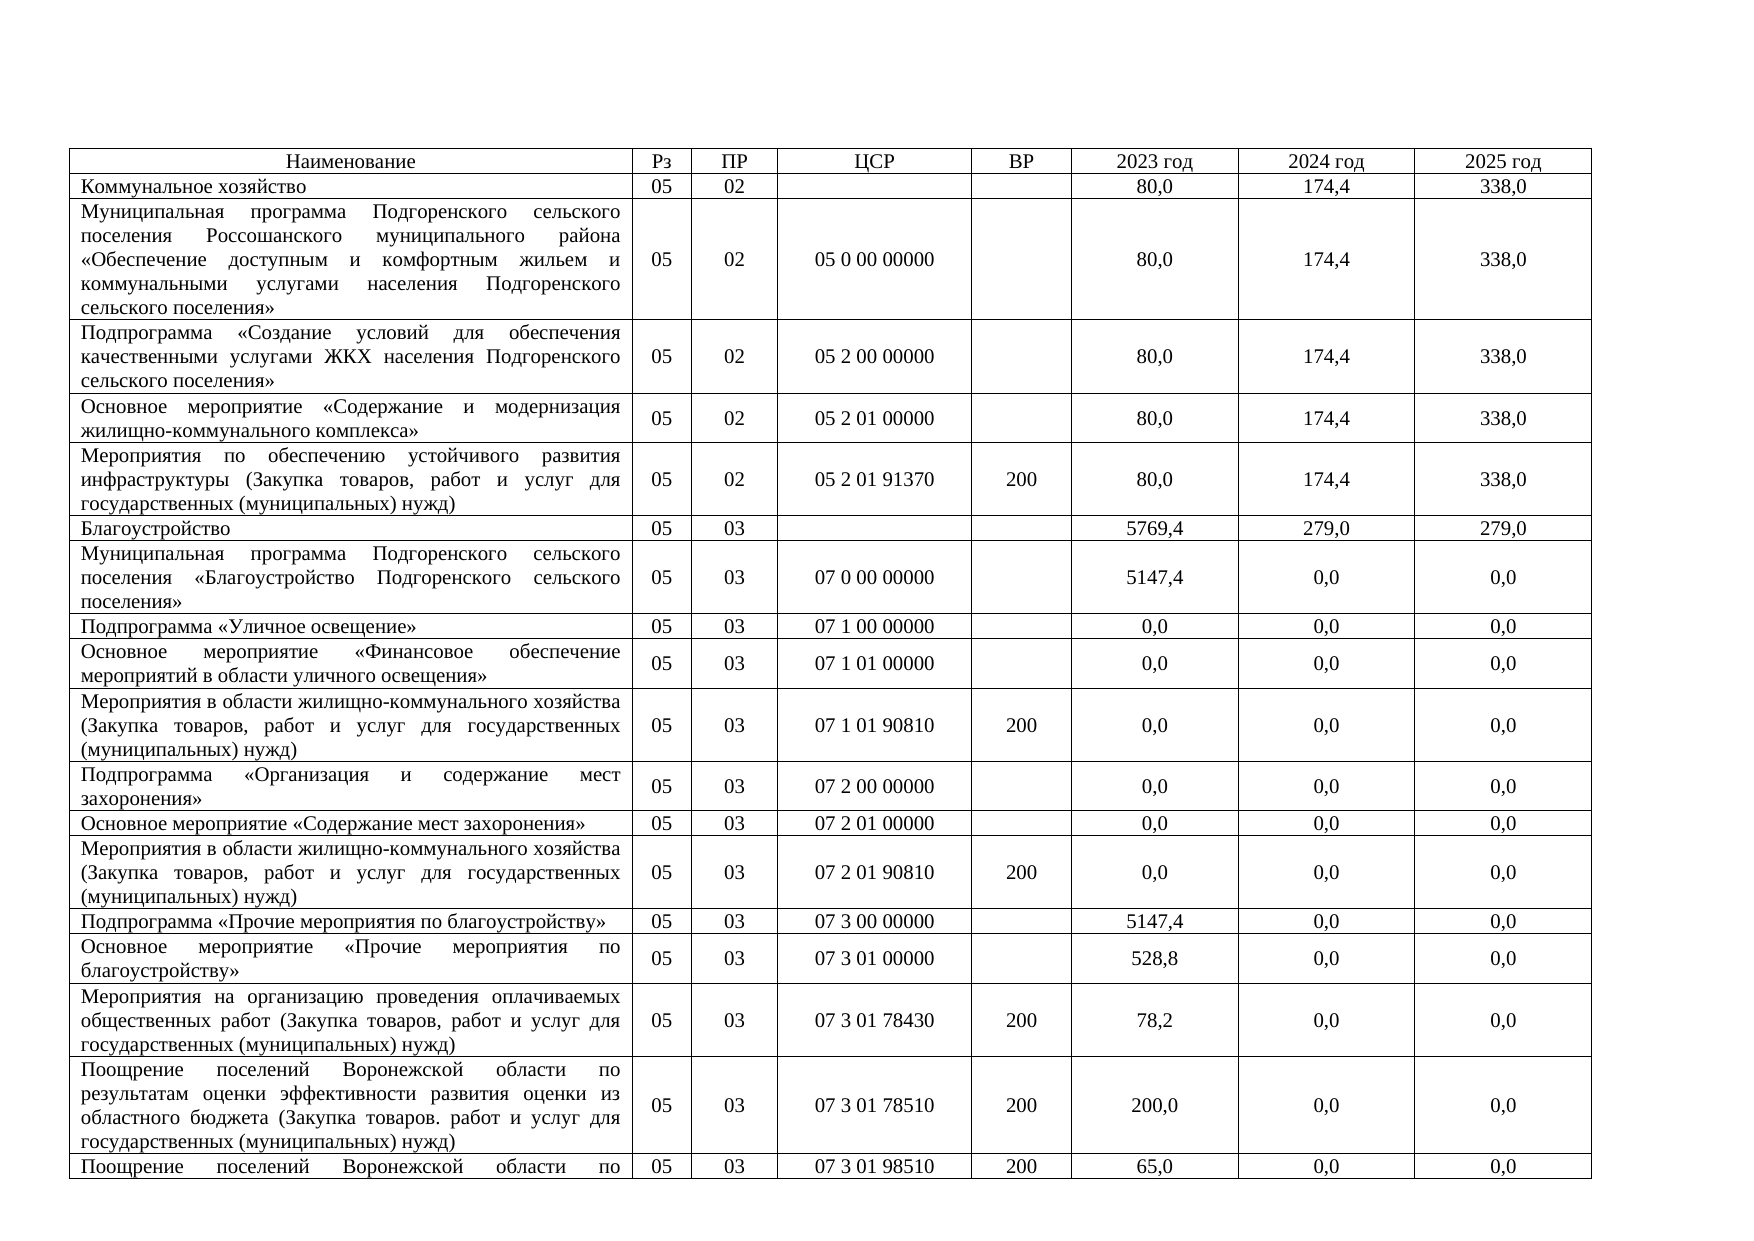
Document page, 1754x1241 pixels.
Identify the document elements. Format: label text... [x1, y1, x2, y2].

table_cell Мероприятия в области жилищно-коммунального хозяйства (Закупка товаров, работ и услуг для государственных (муниципальных) нужд) [70, 836, 632, 908]
table_cell 05 [633, 1057, 691, 1153]
table_cell 5147,4 [1072, 909, 1238, 933]
table_cell 0,0 [1415, 762, 1591, 810]
table_cell 200 [972, 1154, 1071, 1178]
table_cell 03 [692, 639, 777, 687]
table_header 2023 год [1072, 149, 1238, 173]
table_cell [778, 174, 971, 198]
table_header Наименование [70, 149, 632, 173]
table_cell [972, 639, 1071, 687]
table_header ВР [972, 149, 1071, 173]
table_cell 80,0 [1072, 443, 1238, 515]
table_cell 0,0 [1415, 836, 1591, 908]
table_cell 05 [633, 199, 691, 319]
table_cell 174,4 [1239, 443, 1414, 515]
table_cell 02 [692, 199, 777, 319]
table_cell [972, 320, 1071, 392]
table_cell 0,0 [1072, 689, 1238, 761]
table_cell Подпрограмма «Организация и содержание мест захоронения» [70, 762, 632, 810]
table_cell 05 2 01 91370 [778, 443, 971, 515]
table_cell Основное мероприятие «Содержание мест захоронения» [70, 811, 632, 835]
table_cell Подпрограмма «Создание условий для обеспечения качественными услугами ЖКХ населения Подгоренского сельского поселения» [70, 320, 632, 392]
table_cell 05 [633, 836, 691, 908]
table_cell 200,0 [1072, 1057, 1238, 1153]
table_cell 07 3 01 98510 [778, 1154, 971, 1178]
table_cell 0,0 [1239, 639, 1414, 687]
table_cell 05 [633, 689, 691, 761]
table_cell [972, 934, 1071, 982]
table_cell 174,4 [1239, 174, 1414, 198]
table_header Рз [633, 149, 691, 173]
table_cell Благоустройство [70, 516, 632, 540]
table_cell 0,0 [1415, 639, 1591, 687]
table_cell [972, 199, 1071, 319]
table_cell [972, 394, 1071, 442]
table_cell 0,0 [1072, 639, 1238, 687]
table_cell 05 [633, 394, 691, 442]
table_cell Подпрограмма «Уличное освещение» [70, 614, 632, 638]
table_cell 279,0 [1415, 516, 1591, 540]
table_cell 03 [692, 516, 777, 540]
table_cell Основное мероприятие «Содержание и модернизация жилищно-коммунального комплекса» [70, 394, 632, 442]
table_cell Коммунальное хозяйство [70, 174, 632, 198]
table_cell Поощрение поселений Воронежской области по результатам оценки эффективности развития оценки из областного бюджета (Закупка товаров. работ и услуг для государственных (муниципальных) нужд) [70, 1057, 632, 1153]
table_cell 03 [692, 1057, 777, 1153]
table_cell Муниципальная программа Подгоренского сельского поселения «Благоустройство Подгоренского сельского поселения» [70, 541, 632, 613]
table_cell 528,8 [1072, 934, 1238, 982]
table_cell 05 0 00 00000 [778, 199, 971, 319]
table_cell 174,4 [1239, 394, 1414, 442]
table_cell 05 [633, 984, 691, 1056]
table_cell 05 [633, 909, 691, 933]
table_cell 05 [633, 174, 691, 198]
table_cell 338,0 [1415, 174, 1591, 198]
table_cell 200 [972, 689, 1071, 761]
table_cell 174,4 [1239, 199, 1414, 319]
table_cell 03 [692, 689, 777, 761]
table_cell [972, 909, 1071, 933]
table_cell Основное мероприятие «Финансовое обеспечение мероприятий в области уличного освещения» [70, 639, 632, 687]
table_cell 200 [972, 984, 1071, 1056]
table_cell 0,0 [1239, 984, 1414, 1056]
table_cell 07 2 00 00000 [778, 762, 971, 810]
table_cell 0,0 [1239, 614, 1414, 638]
table_cell 05 2 01 00000 [778, 394, 971, 442]
table_cell 03 [692, 762, 777, 810]
table_cell 05 [633, 614, 691, 638]
table_header ЦСР [778, 149, 971, 173]
table_cell 07 3 01 78510 [778, 1057, 971, 1153]
table_cell 338,0 [1415, 320, 1591, 392]
table_cell 02 [692, 394, 777, 442]
table_cell 0,0 [1415, 811, 1591, 835]
table_cell 0,0 [1239, 541, 1414, 613]
table_cell 0,0 [1415, 909, 1591, 933]
table_cell 07 1 00 00000 [778, 614, 971, 638]
table_cell 0,0 [1239, 811, 1414, 835]
table_cell 03 [692, 811, 777, 835]
table_cell 80,0 [1072, 394, 1238, 442]
table_cell 80,0 [1072, 320, 1238, 392]
table_cell 02 [692, 174, 777, 198]
table_cell 03 [692, 1154, 777, 1178]
table_cell 0,0 [1415, 689, 1591, 761]
table_cell 0,0 [1239, 1154, 1414, 1178]
table_cell 05 [633, 639, 691, 687]
table_cell Подпрограмма «Прочие мероприятия по благоустройству» [70, 909, 632, 933]
table_cell 0,0 [1415, 934, 1591, 982]
table_cell 5769,4 [1072, 516, 1238, 540]
table_cell 279,0 [1239, 516, 1414, 540]
table_cell 05 [633, 516, 691, 540]
table_cell 03 [692, 909, 777, 933]
table_cell 0,0 [1239, 934, 1414, 982]
table_cell 0,0 [1415, 1057, 1591, 1153]
table_cell 174,4 [1239, 320, 1414, 392]
table_cell 65,0 [1072, 1154, 1238, 1178]
table_cell 05 [633, 762, 691, 810]
table_cell 0,0 [1072, 614, 1238, 638]
table_cell 05 [633, 443, 691, 515]
table_cell [972, 541, 1071, 613]
table_cell 05 [633, 811, 691, 835]
table_cell 05 [633, 934, 691, 982]
table_cell [972, 174, 1071, 198]
table_cell [972, 762, 1071, 810]
table_cell 03 [692, 984, 777, 1056]
table_cell 0,0 [1415, 984, 1591, 1056]
table_cell 338,0 [1415, 443, 1591, 515]
table_cell 03 [692, 836, 777, 908]
table_cell Мероприятия в области жилищно-коммунального хозяйства (Закупка товаров, работ и услуг для государственных (муниципальных) нужд) [70, 689, 632, 761]
table_cell Муниципальная программа Подгоренского сельского поселения Россошанского муниципального района «Обеспечение доступным и комфортным жильем и коммунальными услугами населения Подгоренского сельского поселения» [70, 199, 632, 319]
table_cell Мероприятия на организацию проведения оплачиваемых общественных работ (Закупка товаров, работ и услуг для государственных (муниципальных) нужд) [70, 984, 632, 1056]
table_cell [972, 614, 1071, 638]
table_cell 07 3 00 00000 [778, 909, 971, 933]
table_header 2025 год [1415, 149, 1591, 173]
table_cell 338,0 [1415, 394, 1591, 442]
table_cell Мероприятия по обеспечению устойчивого развития инфраструктуры (Закупка товаров, работ и услуг для государственных (муниципальных) нужд) [70, 443, 632, 515]
table_cell 0,0 [1072, 762, 1238, 810]
table_cell 05 [633, 541, 691, 613]
table_cell 200 [972, 443, 1071, 515]
table_cell 0,0 [1072, 836, 1238, 908]
table_cell 07 3 01 00000 [778, 934, 971, 982]
table_cell 07 2 01 90810 [778, 836, 971, 908]
table_cell 07 2 01 00000 [778, 811, 971, 835]
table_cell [70, 1154, 632, 1178]
table_cell 02 [692, 443, 777, 515]
table_cell 07 0 00 00000 [778, 541, 971, 613]
table_cell 200 [972, 836, 1071, 908]
table_cell 05 [633, 1154, 691, 1178]
table_cell [778, 516, 971, 540]
table_header ПР [692, 149, 777, 173]
table_cell 07 3 01 78430 [778, 984, 971, 1056]
table_cell 0,0 [1239, 836, 1414, 908]
table_cell [972, 811, 1071, 835]
table_cell 0,0 [1239, 1057, 1414, 1153]
table_cell 0,0 [1415, 614, 1591, 638]
table_cell 0,0 [1415, 1154, 1591, 1178]
table_cell 80,0 [1072, 174, 1238, 198]
table_cell 0,0 [1415, 541, 1591, 613]
table_cell 03 [692, 614, 777, 638]
table_cell 0,0 [1239, 762, 1414, 810]
table_header 2024 год [1239, 149, 1414, 173]
table_cell 03 [692, 541, 777, 613]
table_cell 03 [692, 934, 777, 982]
table_cell 0,0 [1072, 811, 1238, 835]
table_cell [972, 516, 1071, 540]
table_cell 80,0 [1072, 199, 1238, 319]
table_cell 07 1 01 00000 [778, 639, 971, 687]
table_cell 02 [692, 320, 777, 392]
table_cell 07 1 01 90810 [778, 689, 971, 761]
table_cell 5147,4 [1072, 541, 1238, 613]
table_cell 338,0 [1415, 199, 1591, 319]
table_cell 0,0 [1239, 909, 1414, 933]
table_cell Основное мероприятие «Прочие мероприятия по благоустройству» [70, 934, 632, 982]
table_cell 05 2 00 00000 [778, 320, 971, 392]
table_cell 0,0 [1239, 689, 1414, 761]
table_cell 78,2 [1072, 984, 1238, 1056]
table_cell 05 [633, 320, 691, 392]
table_cell 200 [972, 1057, 1071, 1153]
